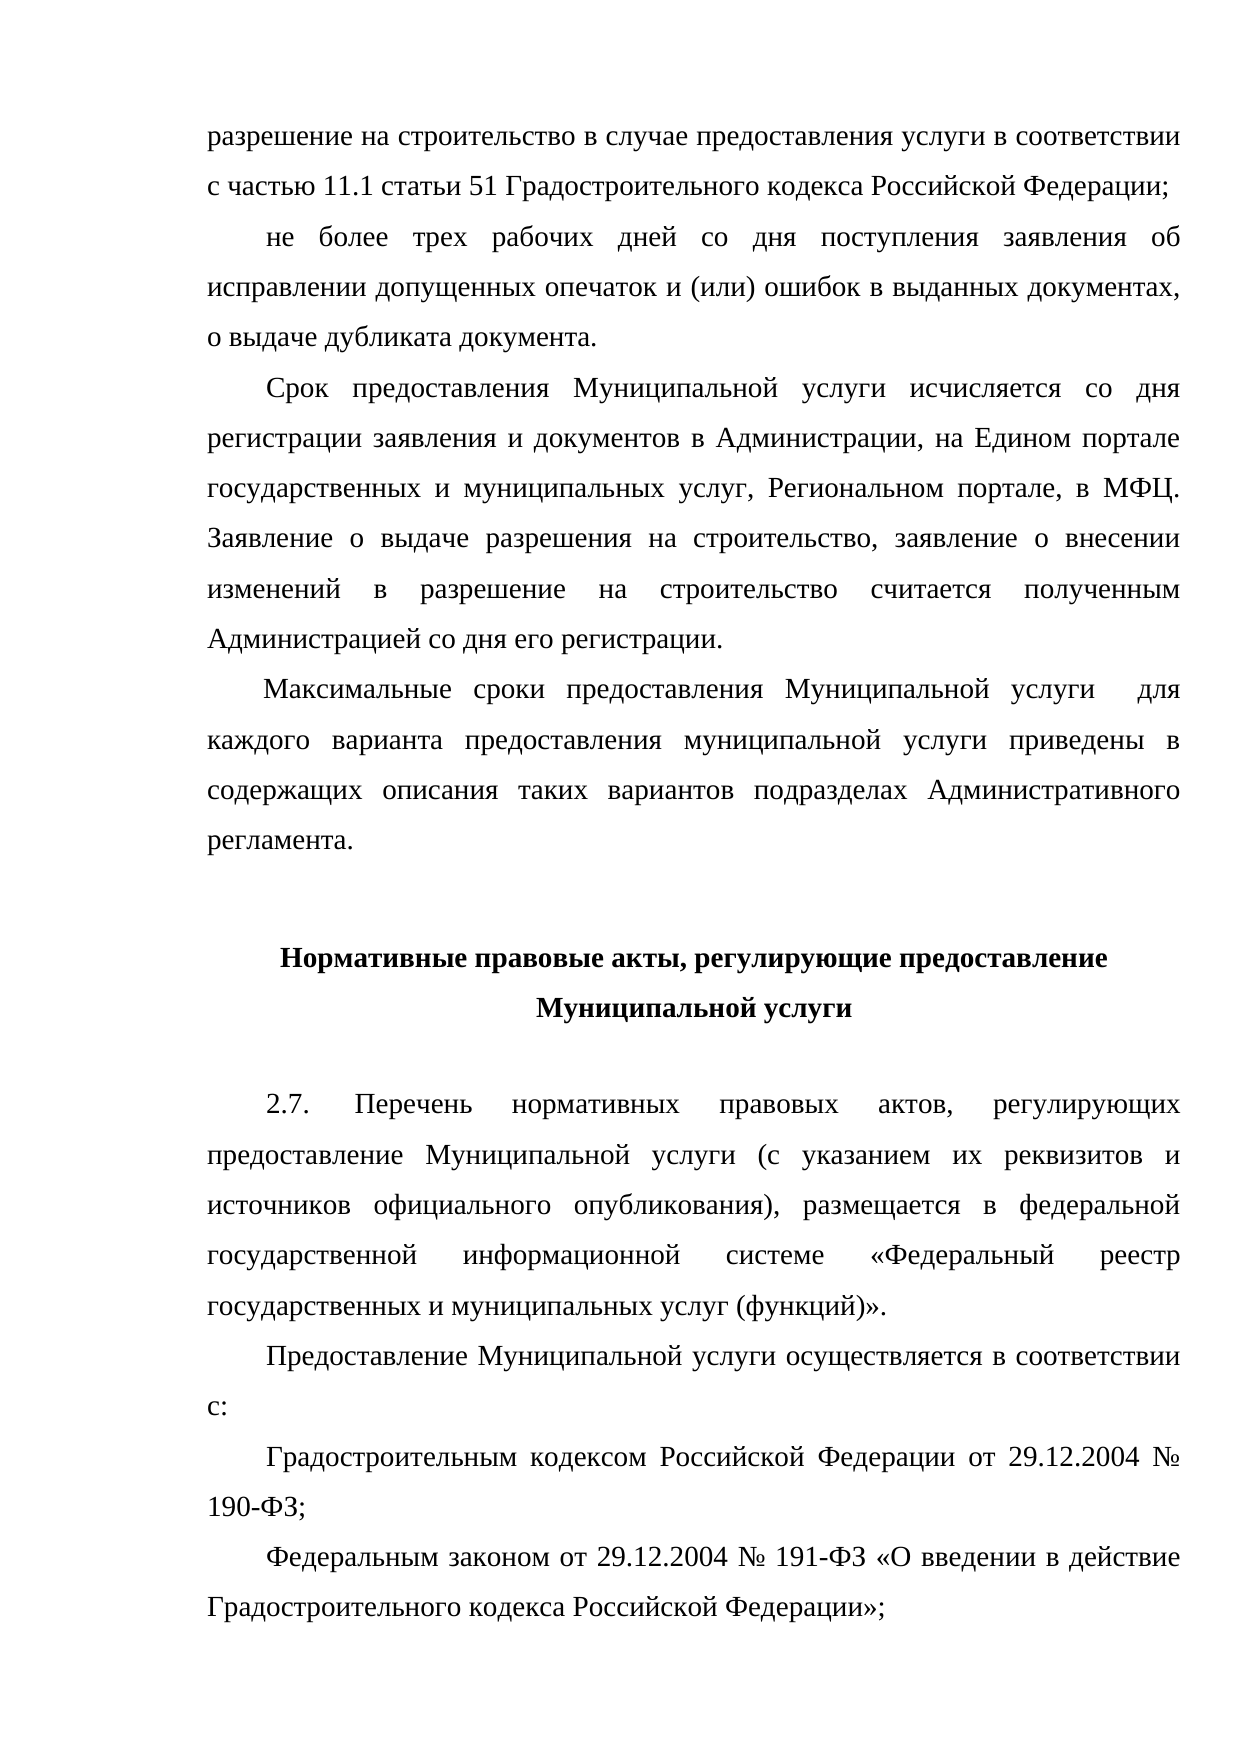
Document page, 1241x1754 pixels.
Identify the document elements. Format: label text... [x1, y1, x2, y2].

subtitle Нормативные правовые акты, регулирующие предоставление Муниципальной услуги [207, 940, 1181, 1024]
text не более трех рабочих дней со дня поступления заявления об исправлении допущенных опечаток и (или) ошибок в выданных документах, о выдаче дубликата документа. [207, 219, 1181, 353]
text Максимальные сроки предоставления Муниципальной услуги для каждого варианта предоставления муниципальной услуги приведены в содержащих описания таких вариантов подразделах Административного регламента. [207, 672, 1181, 856]
text Федеральным законом от 29.12.2004 № 191-ФЗ «О введении в действие Градостроительного кодекса Российской Федерации»; [207, 1539, 1181, 1623]
text Предоставление Муниципальной услуги осуществляется в соответствии с: [207, 1338, 1181, 1422]
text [207, 118, 1181, 202]
text Срок предоставления Муниципальной услуги исчисляется со дня регистрации заявления и документов в Администрации, на Едином портале государственных и муниципальных услуг, Региональном портале, в МФЦ. Заявление о выдаче разрешения на строительство, заявление о внесении изменений в разрешение на строительство считается полученным Администрацией со дня его регистрации. [207, 370, 1181, 655]
text 2.7. Перечень нормативных правовых актов, регулирующих предоставление Муниципальной услуги (с указанием их реквизитов и источников официального опубликования), размещается в федеральной государственной информационной системе «Федеральный реестр государственных и муниципальных услуг (функций)». [207, 1086, 1181, 1321]
text Градостроительным кодексом Российской Федерации от 29.12.2004 № 190-ФЗ; [207, 1439, 1181, 1522]
